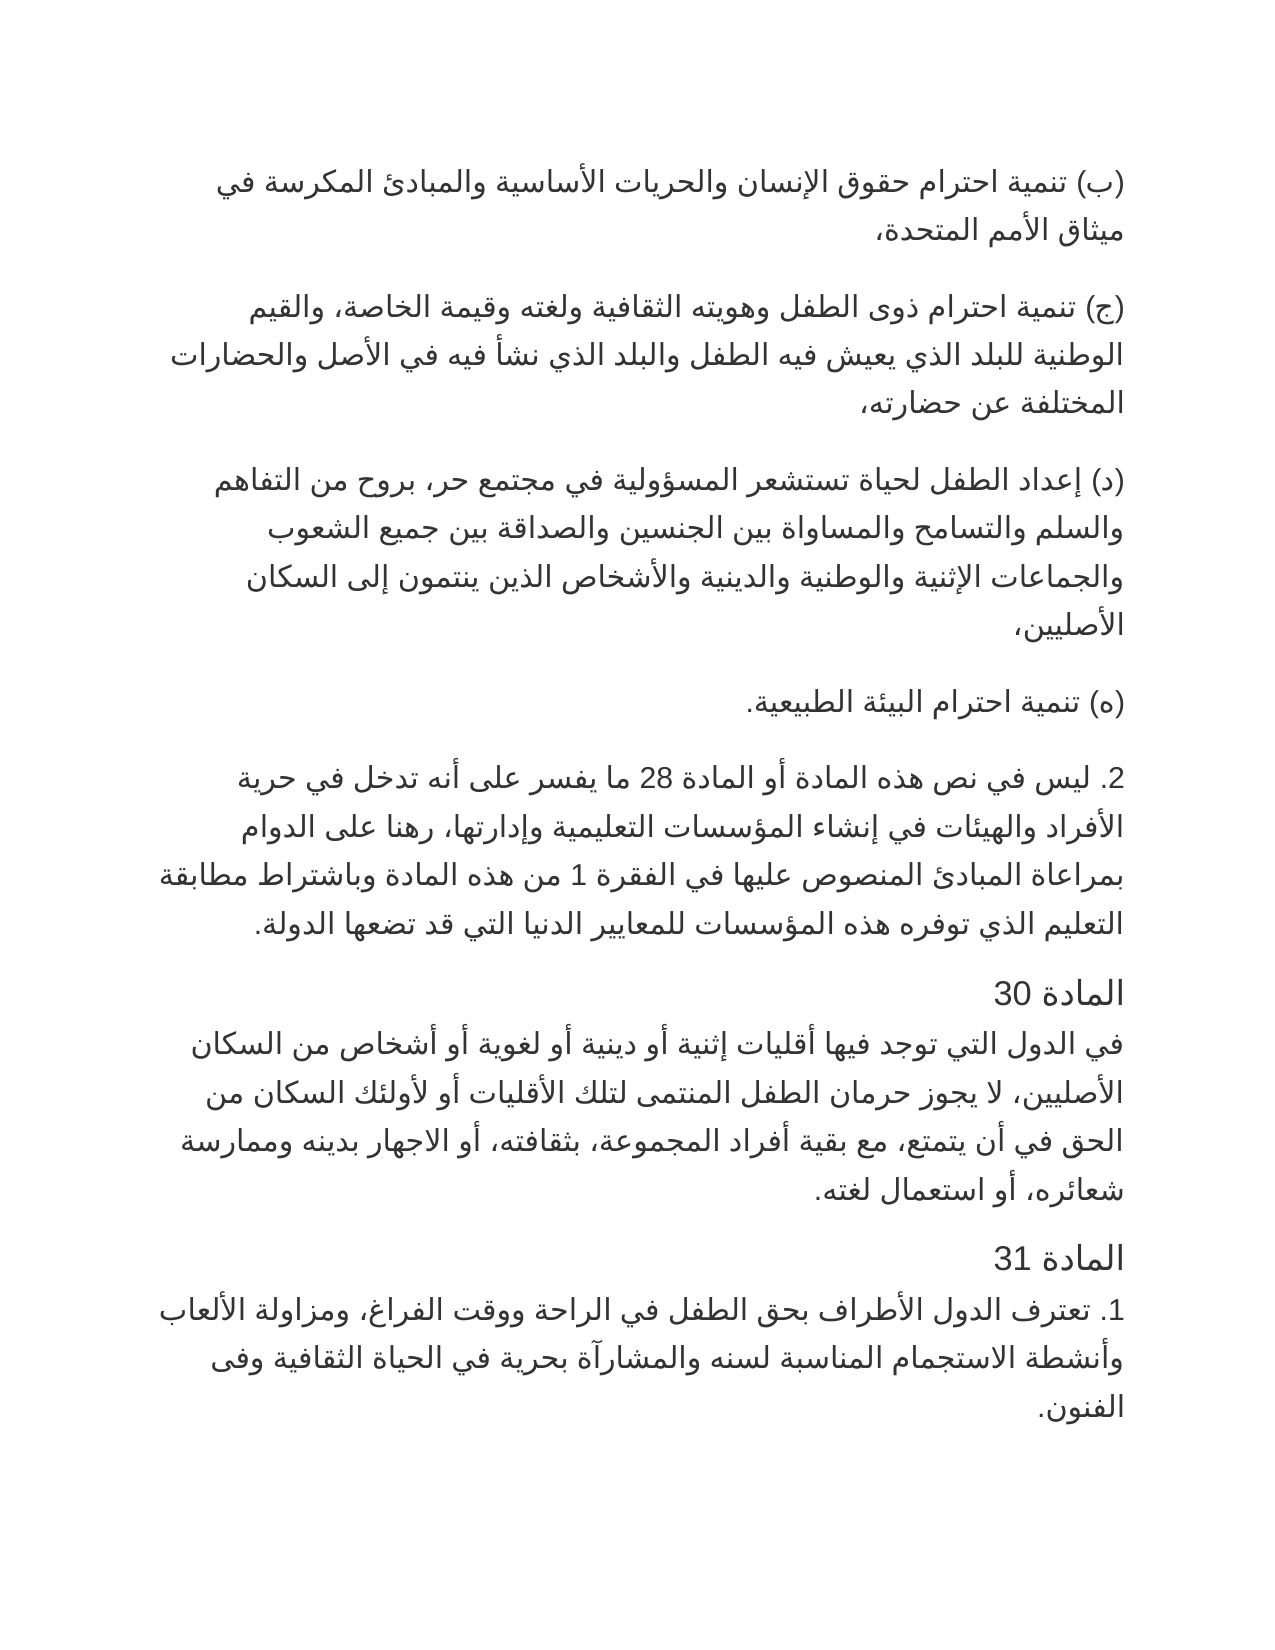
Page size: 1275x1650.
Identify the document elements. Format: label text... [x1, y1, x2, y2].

text 2. ليس في نص هذه المادة أو المادة 28 ما يفسر على أنه تدخل في حرية الأفراد والهيئات في إنشاء المؤسسات التعليمية وإدارتها، رهنا على الدوام بمراعاة المبادئ المنصوص عليها في الفقرة 1 من هذه المادة وباشتراط مطابقة التعليم الذي توفره هذه المؤسسات للمعايير الدنيا التي قد تضعها الدولة. [150, 747, 1125, 941]
text 1. تعترف الدول الأطراف بحق الطفل في الراحة ووقت الفراغ، ومزاولة الألعاب وأنشطة الاستجمام المناسبة لسنه والمشارآة بحرية في الحياة الثقافية وفى الفنون. [150, 1278, 1125, 1423]
text (ج) تنمية احترام ذوى الطفل وهويته الثقافية ولغته وقيمة الخاصة، والقيم الوطنية للبلد الذي يعيش فيه الطفل والبلد الذي نشأ فيه في الأصل والحضارات المختلفة عن حضارته، [150, 275, 1125, 420]
text المادة 30 [150, 969, 1125, 1012]
text (ب) تنمية احترام حقوق الإنسان والحريات الأساسية والمبادئ المكرسة في ميثاق الأمم المتحدة، [150, 150, 1125, 247]
text في الدول التي توجد فيها أقليات إثنية أو دينية أو لغوية أو أشخاص من السكان الأصليين، لا يجوز حرمان الطفل المنتمى لتلك الأقليات أو لأولئك السكان من الحق في أن يتمتع، مع بقية أفراد المجموعة، بثقافته، أو الاجهار بدينه وممارسة شعائره، أو استعمال لغته. [150, 1012, 1125, 1206]
text المادة 31 [150, 1234, 1125, 1278]
text (د) إعداد الطفل لحياة تستشعر المسؤولية في مجتمع حر، بروح من التفاهم والسلم والتسامح والمساواة بين الجنسين والصداقة بين جميع الشعوب والجماعات الإثنية والوطنية والدينية والأشخاص الذين ينتمون إلى السكان الأصليين، [150, 448, 1125, 642]
text (ه) تنمية احترام البيئة الطبيعية. [150, 670, 1125, 719]
